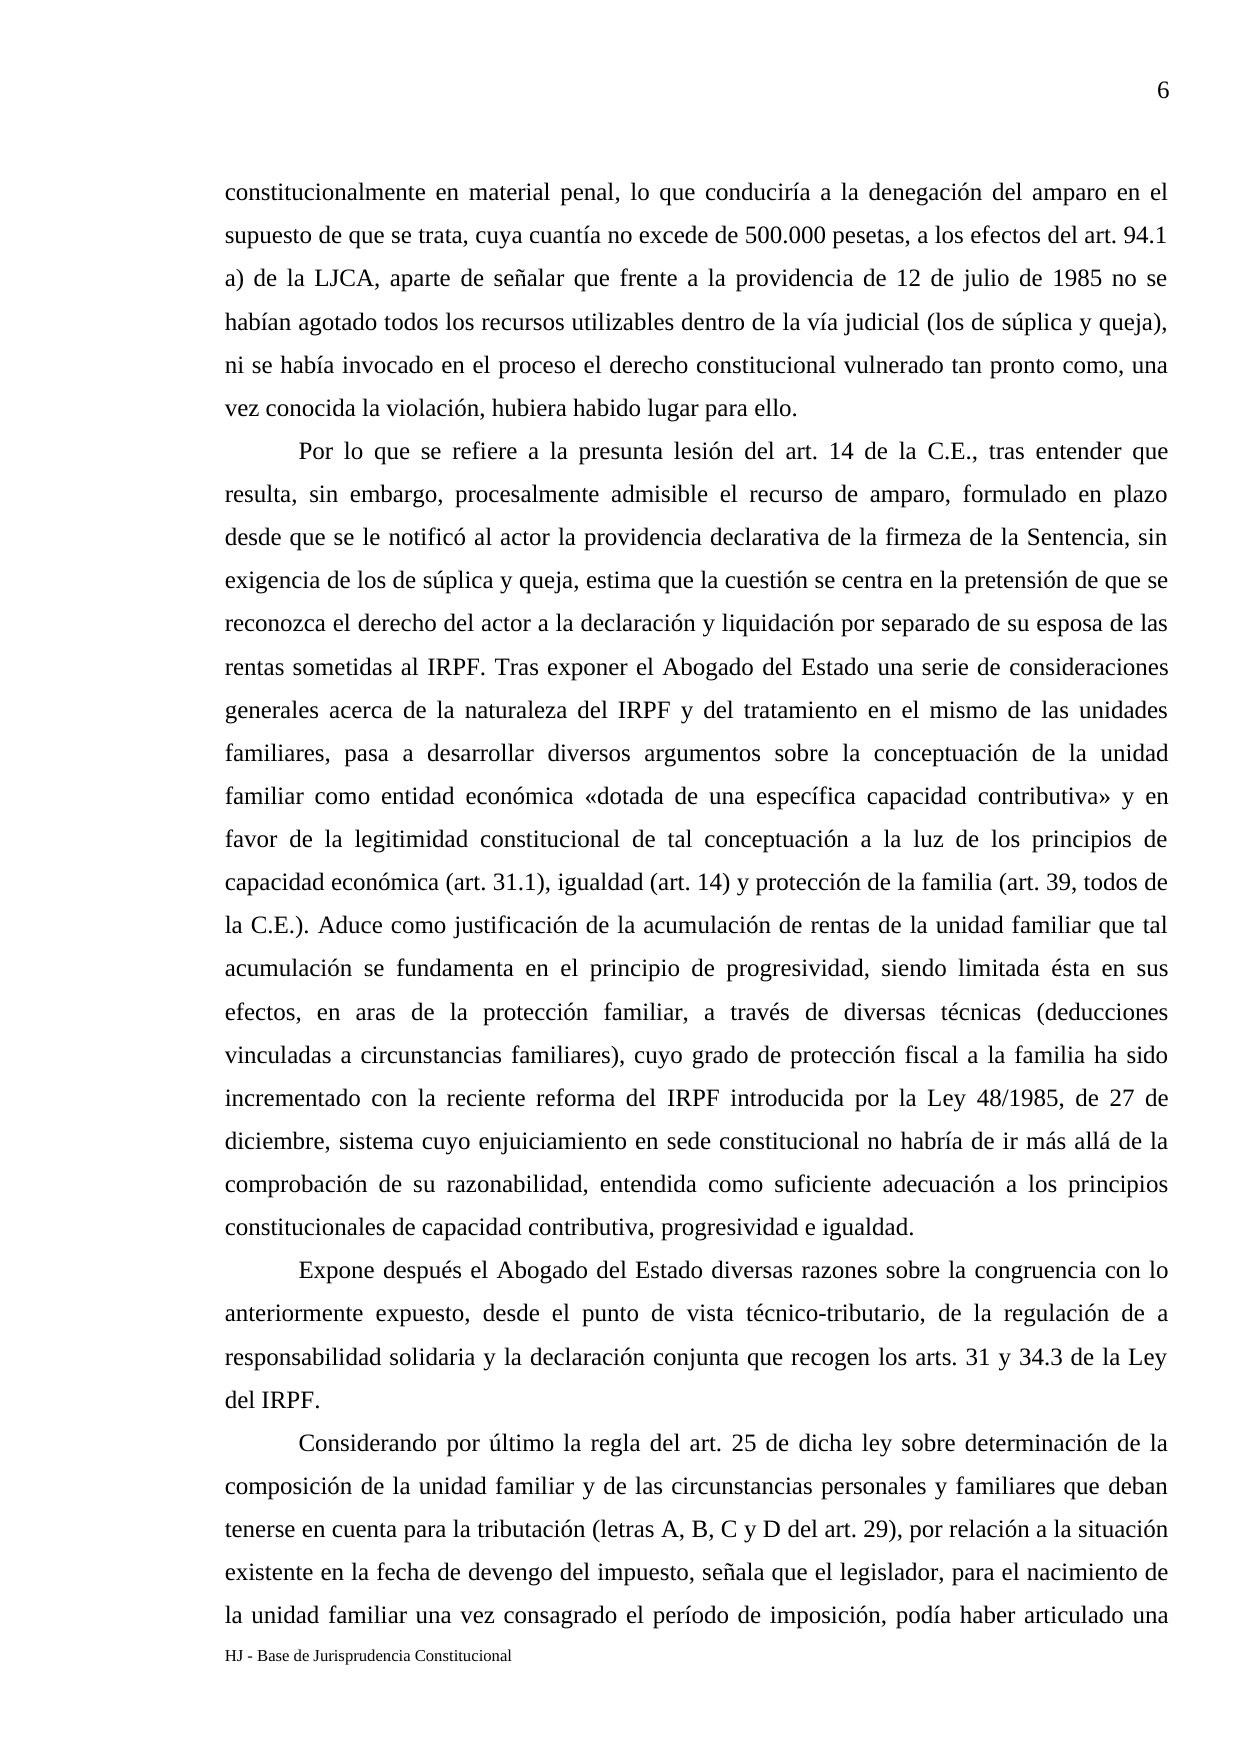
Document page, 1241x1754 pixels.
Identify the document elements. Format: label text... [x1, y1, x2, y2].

text Por lo que se refiere a la presunta lesión del art. 14 de la C.E., tras entender que resulta, sin embargo, procesalmente admisible el recurso de amparo, formulado en plazo desde que se le notificó al actor la providencia declarativa de la firmeza de la Sentencia, sin exigencia de los de súplica y queja, estima que la cuestión se centra en la pretensión de que se reconozca el derecho del actor a la declaración y liquidación por separado de su esposa de las rentas sometidas al IRPF. Tras exponer el Abogado del Estado una serie de consideraciones generales acerca de la naturaleza del IRPF y del tratamiento en el mismo de las unidades familiares, pasa a desarrollar diversos argumentos sobre la conceptuación de la unidad familiar como entidad económica «dotada de una específica capacidad contributiva» y en favor de la legitimidad constitucional de tal conceptuación a la luz de los principios de capacidad económica (art. 31.1), igualdad (art. 14) y protección de la familia (art. 39, todos de la C.E.). Aduce como justificación de la acumulación de rentas de la unidad familiar que tal acumulación se fundamenta en el principio de progresividad, siendo limitada ésta en sus efectos, en aras de la protección familiar, a través de diversas técnicas (deducciones vinculadas a circunstancias familiares), cuyo grado de protección fiscal a la familia ha sido incrementado con la reciente reforma del IRPF introducida por la Ley 48/1985, de 27 de diciembre, sistema cuyo enjuiciamiento en sede constitucional no habría de ir más allá de la comprobación de su razonabilidad, entendida como suficiente adecuación a los principios constitucionales de capacidad contributiva, progresividad e igualdad. [224, 436, 1169, 1241]
text Expone después el Abogado del Estado diversas razones sobre la congruencia con lo anteriormente expuesto, desde el punto de vista técnico-tributario, de la regulación de a responsabilidad solidaria y la declaración conjunta que recogen los arts. 31 y 34.3 de la Ley del IRPF. [224, 1255, 1169, 1413]
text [224, 1428, 1169, 1629]
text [224, 177, 1169, 422]
